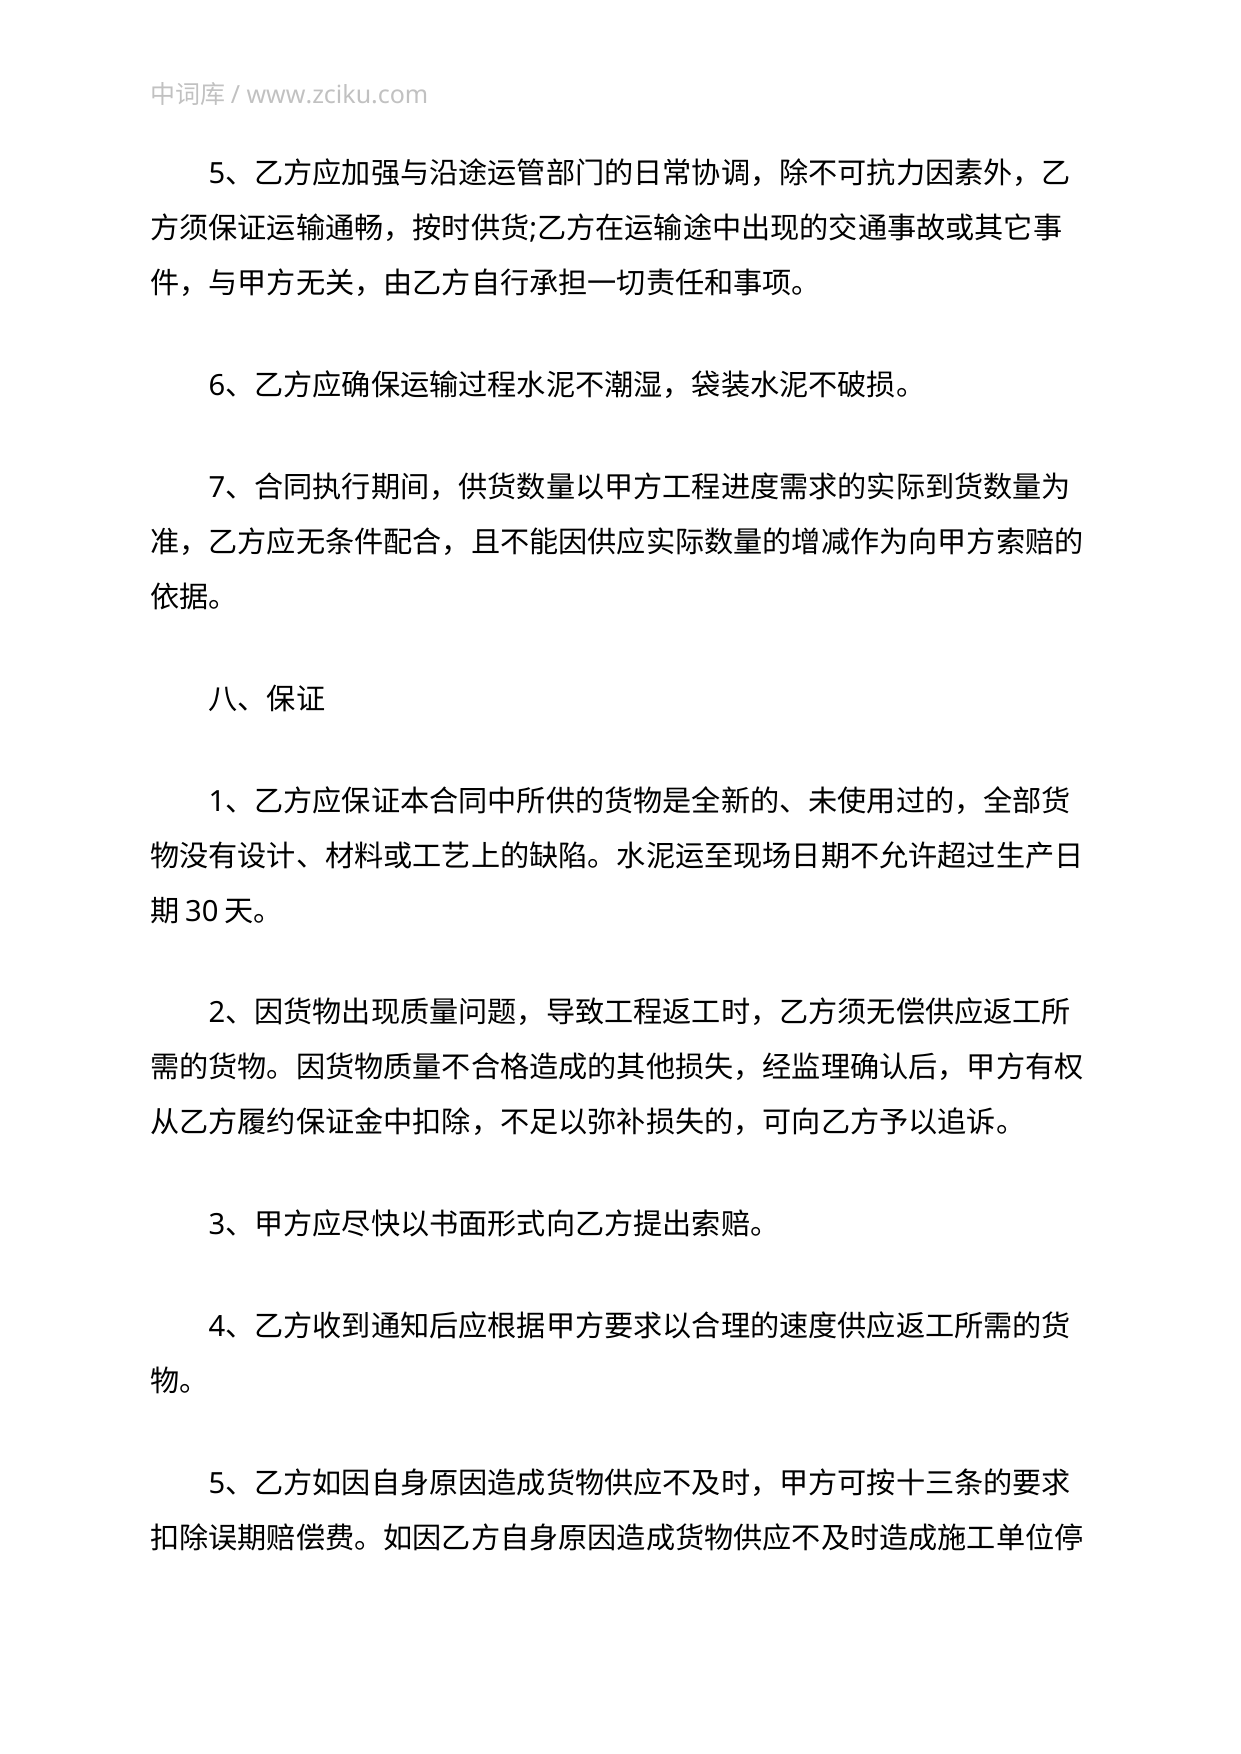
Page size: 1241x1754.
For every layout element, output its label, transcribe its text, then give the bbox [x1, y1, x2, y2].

text 2、因货物出现质量问题，导致工程返工时，乙方须无偿供应返工所需的货物。因货物质量不合格造成的其他损失，经监理确认后，甲方有权从乙方履约保证金中扣除，不足以弥补损失的，可向乙方予以追诉。 [150, 989, 1090, 1141]
text 4、乙方收到通知后应根据甲方要求以合理的速度供应返工所需的货物。 [150, 1303, 1090, 1400]
text 3、甲方应尽快以书面形式向乙方提出索赔。 [150, 1201, 1090, 1243]
text 八、保证 [150, 675, 1090, 718]
text 6、乙方应确保运输过程水泥不潮湿，袋装水泥不破损。 [150, 362, 1090, 404]
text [150, 1459, 1090, 1557]
text 1、乙方应保证本合同中所供的货物是全新的、未使用过的，全部货物没有设计、材料或工艺上的缺陷。水泥运至现场日期不允许超过生产日期30天。 [150, 777, 1090, 929]
text 7、合同执行期间，供货数量以甲方工程进度需求的实际到货数量为准，乙方应无条件配合，且不能因供应实际数量的增减作为向甲方索赔的依据。 [150, 464, 1090, 616]
text 5、乙方应加强与沿途运管部门的日常协调，除不可抗力因素外，乙方须保证运输通畅，按时供货;乙方在运输途中出现的交通事故或其它事件，与甲方无关，由乙方自行承担一切责任和事项。 [150, 150, 1090, 302]
